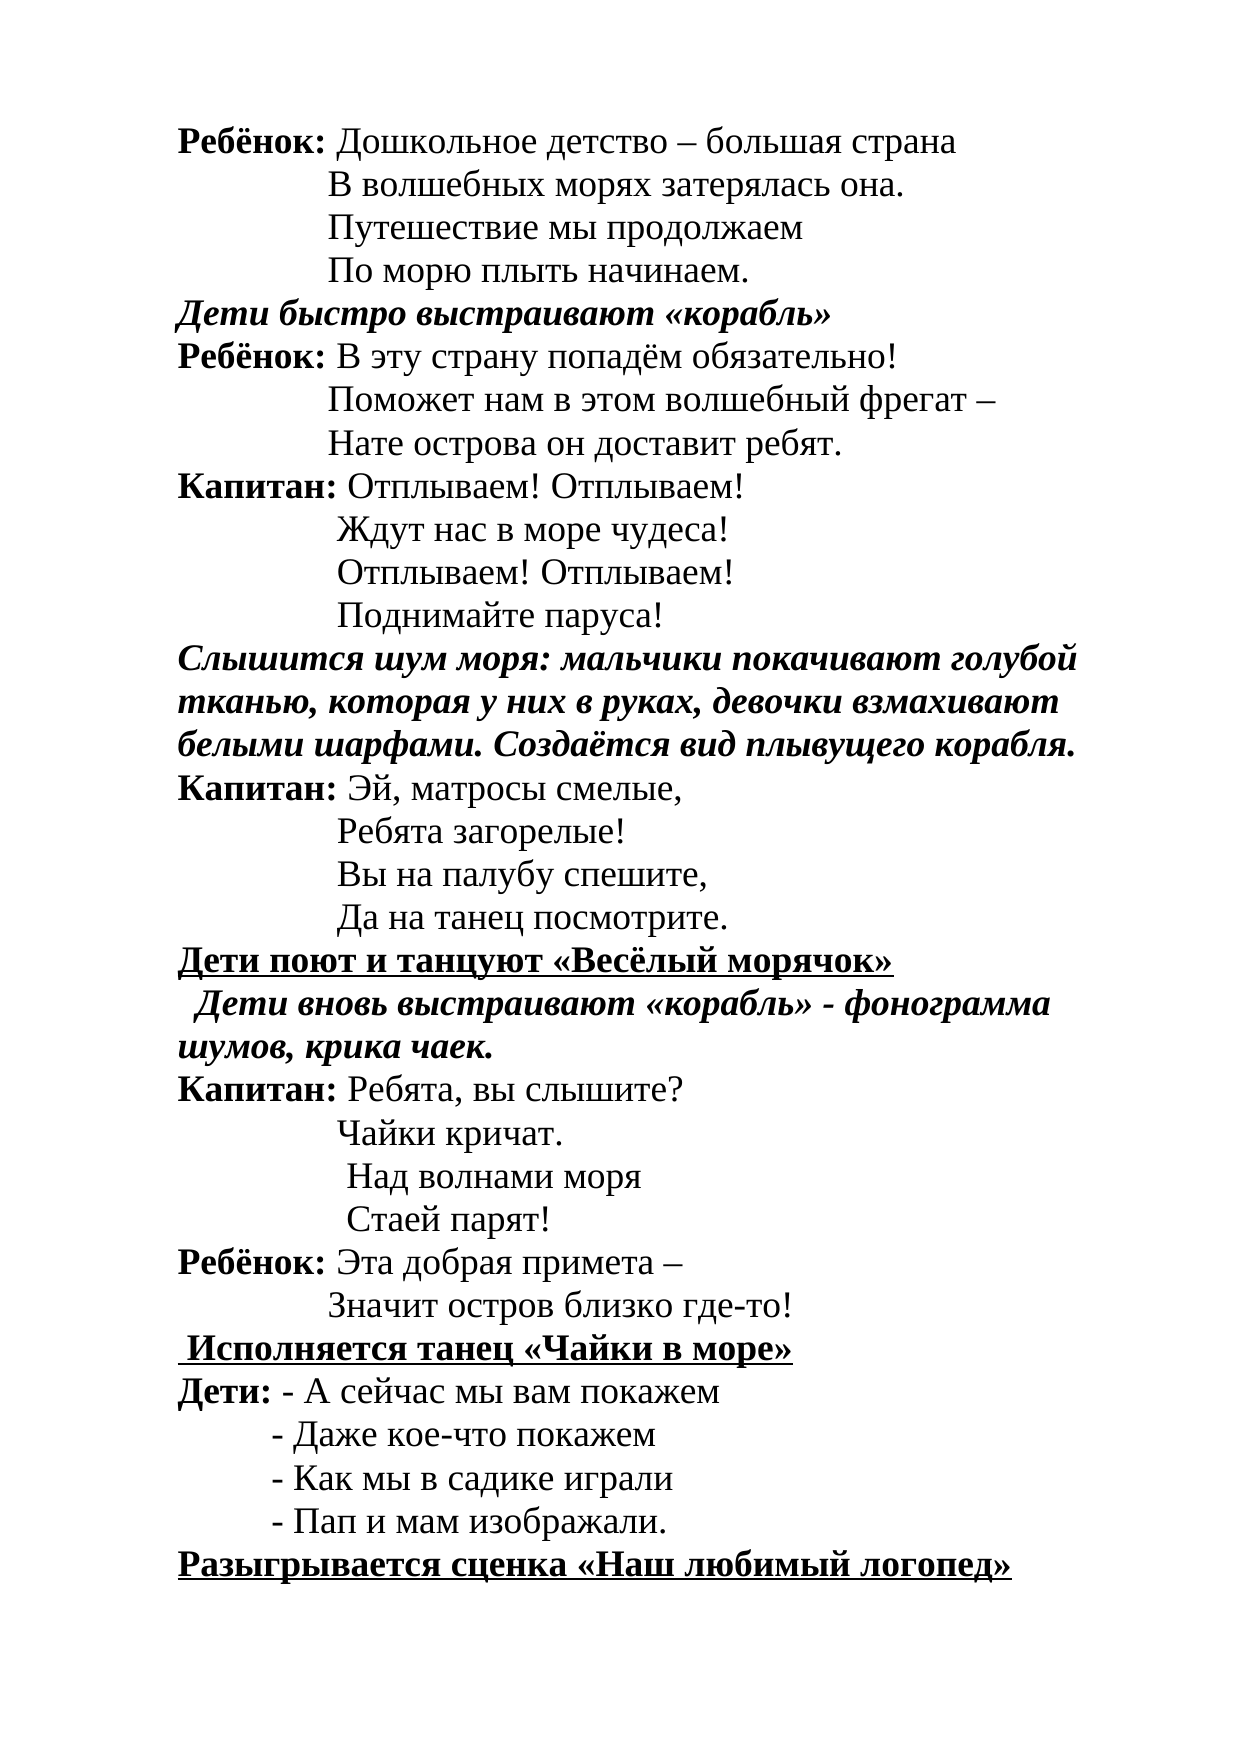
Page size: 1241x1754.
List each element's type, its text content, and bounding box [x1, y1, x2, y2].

text Дети поют и танцуют «Весёлый морячок» [177, 937, 1152, 981]
text Ребёнок: Эта добрая примета – [177, 1239, 1152, 1282]
text Дети быстро выстраивают «корабль» [177, 291, 1152, 334]
text Капитан: Эй, матросы смелые, [177, 765, 1152, 808]
text Капитан: Ребята, вы слышите? [177, 1067, 1152, 1110]
text Над волнами моря [177, 1153, 1152, 1196]
text Нате острова он доставит ребят. [177, 420, 1152, 463]
text Ребёнок: В эту страну попадём обязательно! [177, 334, 1152, 377]
text - Как мы в садике играли [177, 1455, 1152, 1498]
text Отплываем! Отплываем! [177, 549, 1152, 592]
text Стаей парят! [177, 1196, 1152, 1239]
text Значит остров близко где-то! [177, 1282, 1152, 1326]
text Слышится шум моря: мальчики покачивают голубой тканью, которая у них в руках, девочки взмахивают белыми шарфами. Создаётся вид плывущего корабля. [177, 636, 1152, 765]
text - Даже кое-что покажем [177, 1412, 1152, 1455]
text Поможет нам в этом волшебный фрегат – [177, 377, 1152, 420]
text Капитан: Отплываем! Отплываем! [177, 463, 1152, 506]
text Ребята загорелые! [177, 808, 1152, 851]
text Поднимайте паруса! [177, 592, 1152, 636]
text Чайки кричат. [177, 1110, 1152, 1153]
text Дети: - А сейчас мы вам покажем [177, 1369, 1152, 1412]
text Ребёнок: Дошкольное детство – большая страна [177, 118, 1152, 161]
text Исполняется танец «Чайки в море» [177, 1326, 1152, 1369]
text По морю плыть начинаем. [177, 247, 1152, 291]
text Дети вновь выстраивают «корабль» - фонограмма шумов, крика чаек. [177, 981, 1152, 1067]
text Вы на палубу спешите, [177, 851, 1152, 894]
text Ждут нас в море чудеса! [177, 506, 1152, 549]
text - Пап и мам изображали. [177, 1498, 1152, 1541]
text Разыгрывается сценка «Наш любимый логопед» [177, 1541, 1152, 1584]
text Да на танец посмотрите. [177, 894, 1152, 937]
text Путешествие мы продолжаем [177, 204, 1152, 247]
text В волшебных морях затерялась она. [177, 161, 1152, 204]
